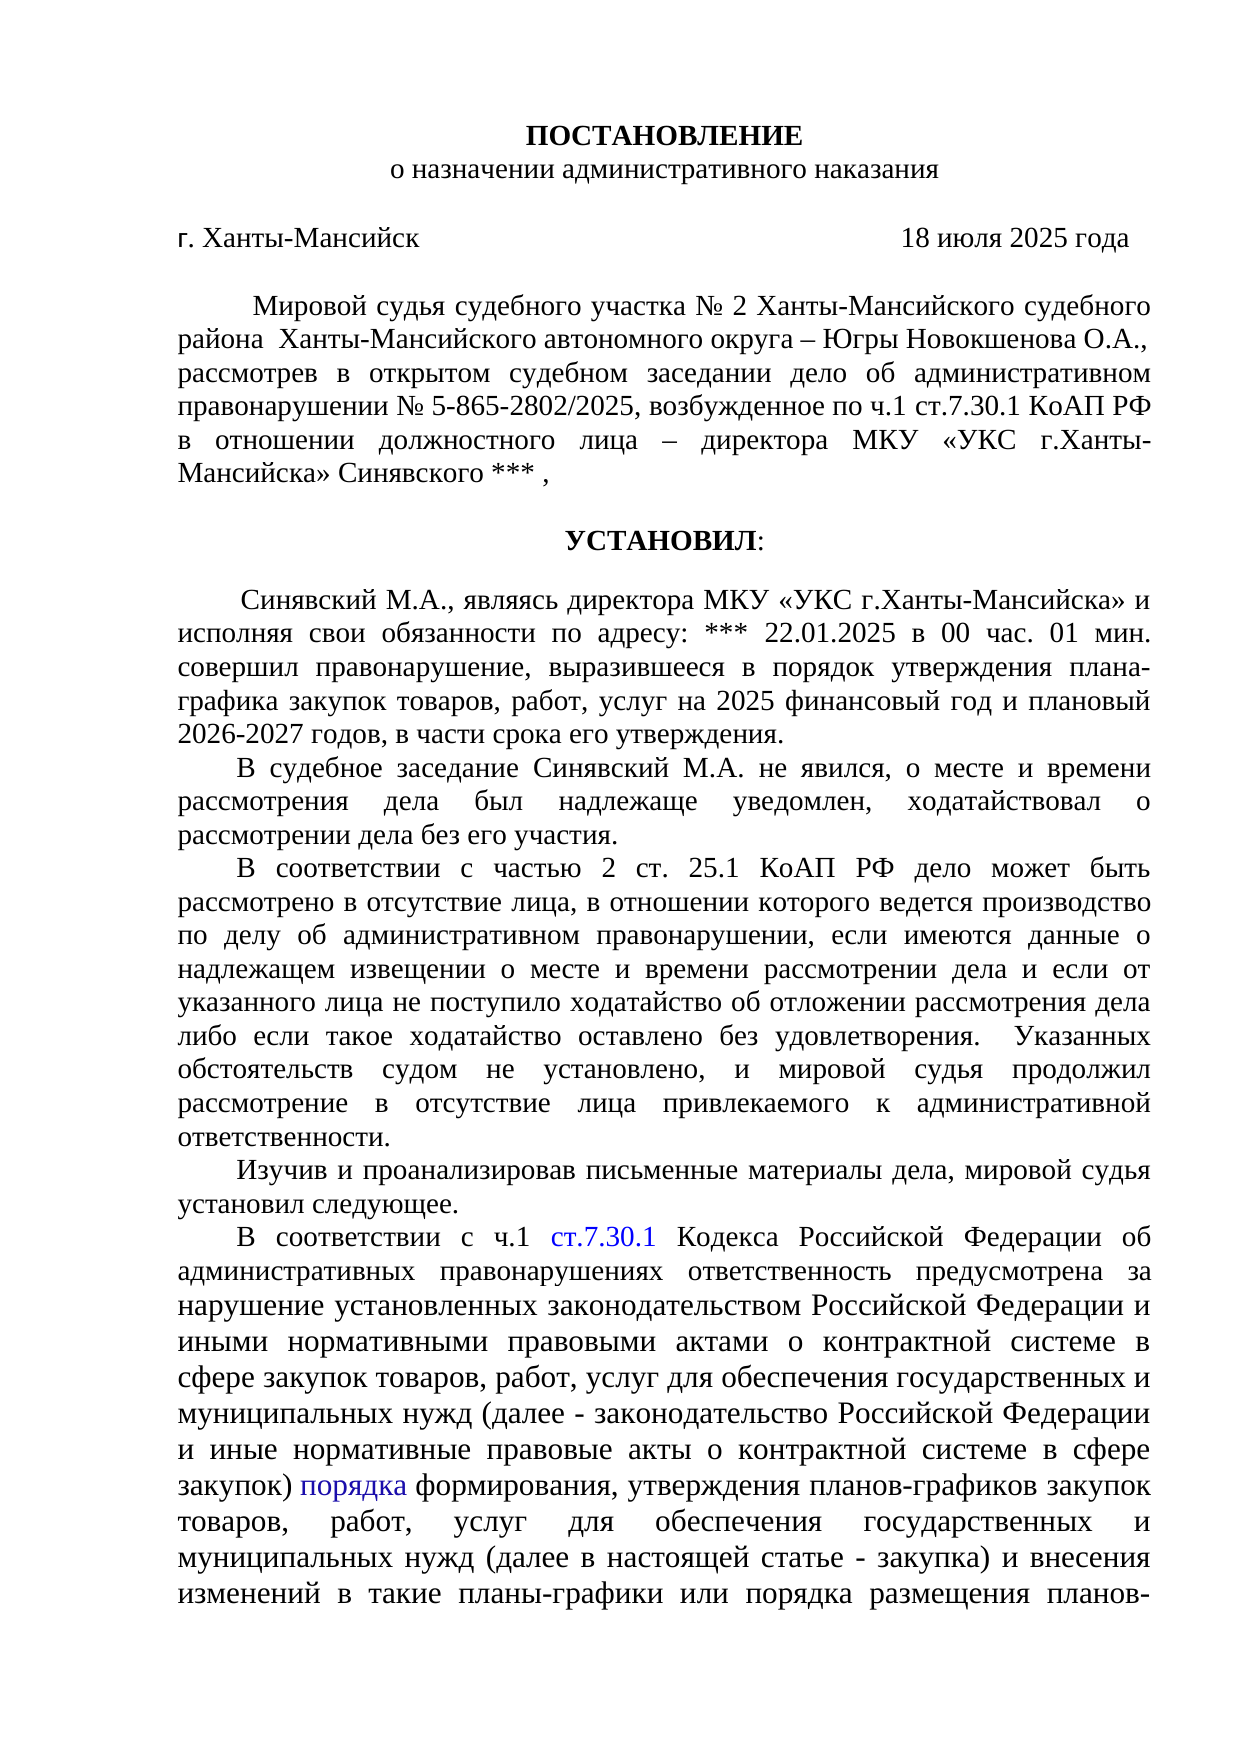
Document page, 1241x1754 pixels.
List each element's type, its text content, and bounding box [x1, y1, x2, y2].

text Синявский М.А., являясь директора МКУ «УКС г.Ханты-Мансийска» и исполняя свои обязанности по адресу: *** 22.01.2025 в 00 час. 01 мин. совершил правонарушение, выразившееся в порядок утверждения плана-графика закупок товаров, работ, услуг на 2025 финансовый год и плановый 2026-2027 годов, в части срока его утверждения. [177, 582, 1152, 750]
text г. Ханты-Мансийск 18 июля 2025 года [177, 219, 1152, 254]
text УСТАНОВИЛ: [177, 523, 1152, 556]
text о назначении административного наказания [177, 152, 1152, 185]
text ПОСТАНОВЛЕНИЕ [177, 118, 1152, 152]
text рассмотрев в открытом судебном заседании дело об административном правонарушении № 5-865-2802/2025, возбужденное по ч.1 ст.7.30.1 КоАП РФ в отношении должностного лица – директора МКУ «УКС г.Ханты-Мансийска» Синявского *** , [177, 355, 1152, 489]
text Мировой судья судебного участка № 2 Ханты-Мансийского судебного района Ханты-Мансийского автономного округа – Югры Новокшенова О.А., [177, 288, 1152, 355]
text Изучив и проанализировав письменные материалы дела, мировой судья установил следующее. [177, 1152, 1152, 1219]
text В соответствии с частью 2 ст. 25.1 КоАП РФ дело может быть рассмотрено в отсутствие лица, в отношении которого ведется производство по делу об административном правонарушении, если имеются данные о надлежащем извещении о месте и времени рассмотрении дела и если от указанного лица не поступило ходатайство об отложении рассмотрения дела либо если такое ходатайство оставлено без удовлетворения. Указанных обстоятельств судом не установлено, и мировой судья продолжил рассмотрение в отсутствие лица привлекаемого к административной ответственности. [177, 850, 1152, 1152]
text В судебное заседание Синявский М.А. не явился, о месте и времени рассмотрения дела был надлежаще уведомлен, ходатайствовал о рассмотрении дела без его участия. [177, 750, 1152, 850]
